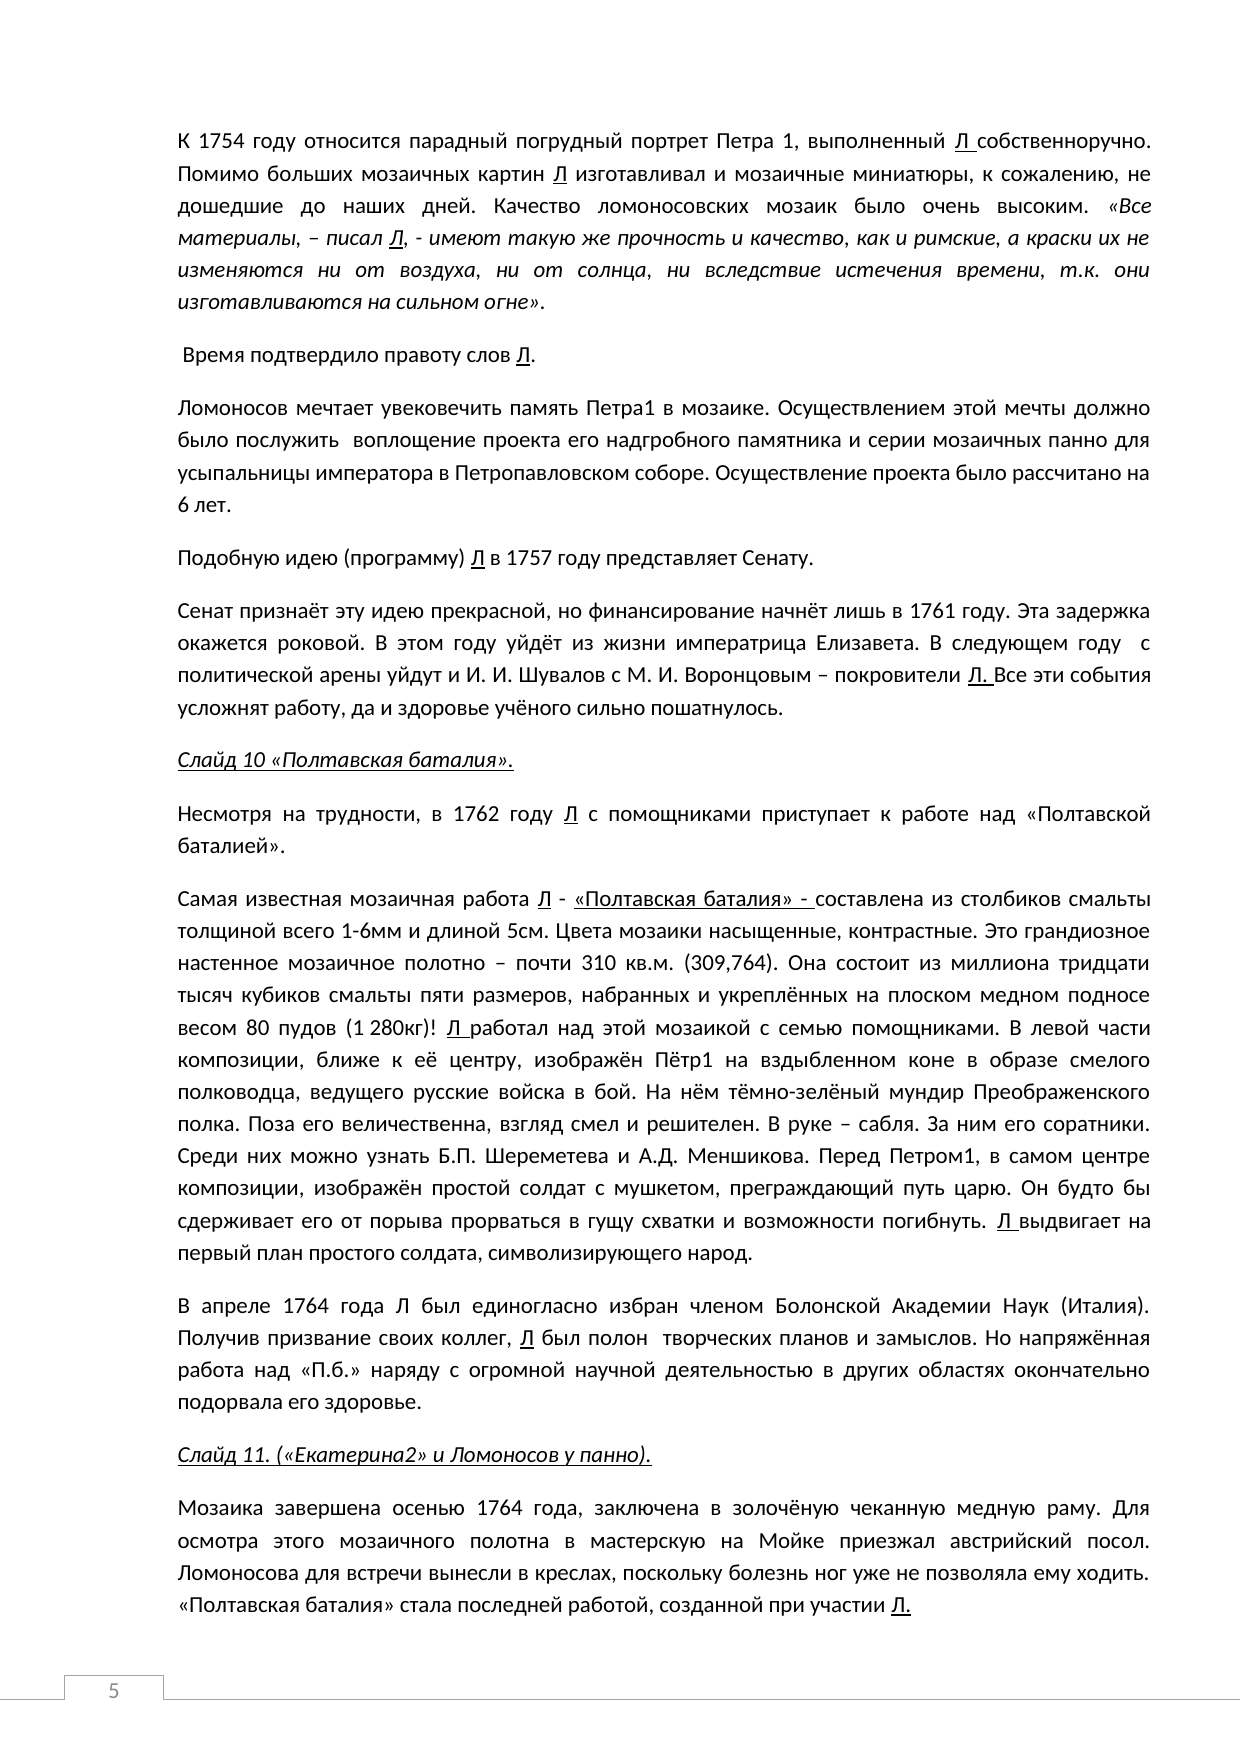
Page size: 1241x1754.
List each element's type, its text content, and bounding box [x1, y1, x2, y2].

text Сенат признаёт эту идею прекрасной, но финансирование начнёт лишь в 1761 году. Эта задержка окажется роковой. В этом году уйдёт из жизни императрица Елизавета. В следующем году с политической арены уйдут и И. И. Шувалов с М. И. Воронцовым – покровители Л. Все эти события усложнят работу, да и здоровье учёного сильно пошатнулось. [177, 596, 1152, 721]
text Мозаика завершена осенью 1764 года, заключена в золочёную чеканную медную раму. Для осмотра этого мозаичного полотна в мастерскую на Мойке приезжал австрийский посол. Ломоносова для встречи вынесли в креслах, поскольку болезнь ног уже не позволяла ему ходить. «Полтавская баталия» стала последней работой, созданной при участии Л. [177, 1493, 1152, 1618]
text Самая известная мозаичная работа Л - «Полтавская баталия» - составлена из столбиков смальты толщиной всего 1-6мм и длиной 5см. Цвета мозаики насыщенные, контрастные. Это грандиозное настенное мозаичное полотно – почти 310 кв.м. (309,764). Она состоит из миллиона тридцати тысяч кубиков смальты пяти размеров, набранных и укреплённых на плоском медном подносе весом 80 пудов (1 280кг)! Л работал над этой мозаикой с семью помощниками. В левой части композиции, ближе к её центру, изображён Пётр1 на вздыбленном коне в образе смелого полководца, ведущего русские войска в бой. На нём тёмно-зелёный мундир Преображенского полка. Поза его величественна, взгляд смел и решителен. В руке – сабля. За ним его соратники. Среди них можно узнать Б.П. Шереметева и А.Д. Меншикова. Перед Петром1, в самом центре композиции, изображён простой солдат с мушкетом, преграждающий путь царю. Он будто бы сдерживает его от порыва прорваться в гущу схватки и возможности погибнуть. Л выдвигает на первый план простого солдата, символизирующего народ. [177, 884, 1152, 1266]
list Слайд 11. («Екатерина2» и Ломоносов у панно). [177, 1441, 1152, 1468]
text В апреле 1764 года Л был единогласно избран членом Болонской Академии Наук (Италия). Получив призвание своих коллег, Л был полон творческих планов и замыслов. Но напряжённая работа над «П.б.» наряду с огромной научной деятельностью в других областях окончательно подорвала его здоровье. [177, 1291, 1152, 1416]
text Время подтвердило правоту слов Л. [177, 340, 1152, 368]
list Слайд 10 «Полтавская баталия». [177, 746, 1152, 774]
text Подобную идею (программу) Л в 1757 году представляет Сенату. [177, 543, 1152, 571]
text Ломоносов мечтает увековечить память Петра1 в мозаике. Осуществлением этой мечты должно было послужить воплощение проекта его надгробного памятника и серии мозаичных панно для усыпальницы императора в Петропавловском соборе. Осуществление проекта было рассчитано на 6 лет. [177, 393, 1152, 518]
text К 1754 году относится парадный погрудный портрет Петра 1, выполненный Л собственноручно. Помимо больших мозаичных картин Л изготавливал и мозаичные миниатюры, к сожалению, не дошедшие до наших дней. Качество ломоносовских мозаик было очень высоким. «Все материалы, – писал Л, - имеют такую же прочность и качество, как и римские, а краски их не изменяются ни от воздуха, ни от солнца, ни вследствие истечения времени, т.к. они изготавливаются на сильном огне». [177, 126, 1152, 315]
text Несмотря на трудности, в 1762 году Л с помощниками приступает к работе над «Полтавской баталией». [177, 799, 1152, 859]
